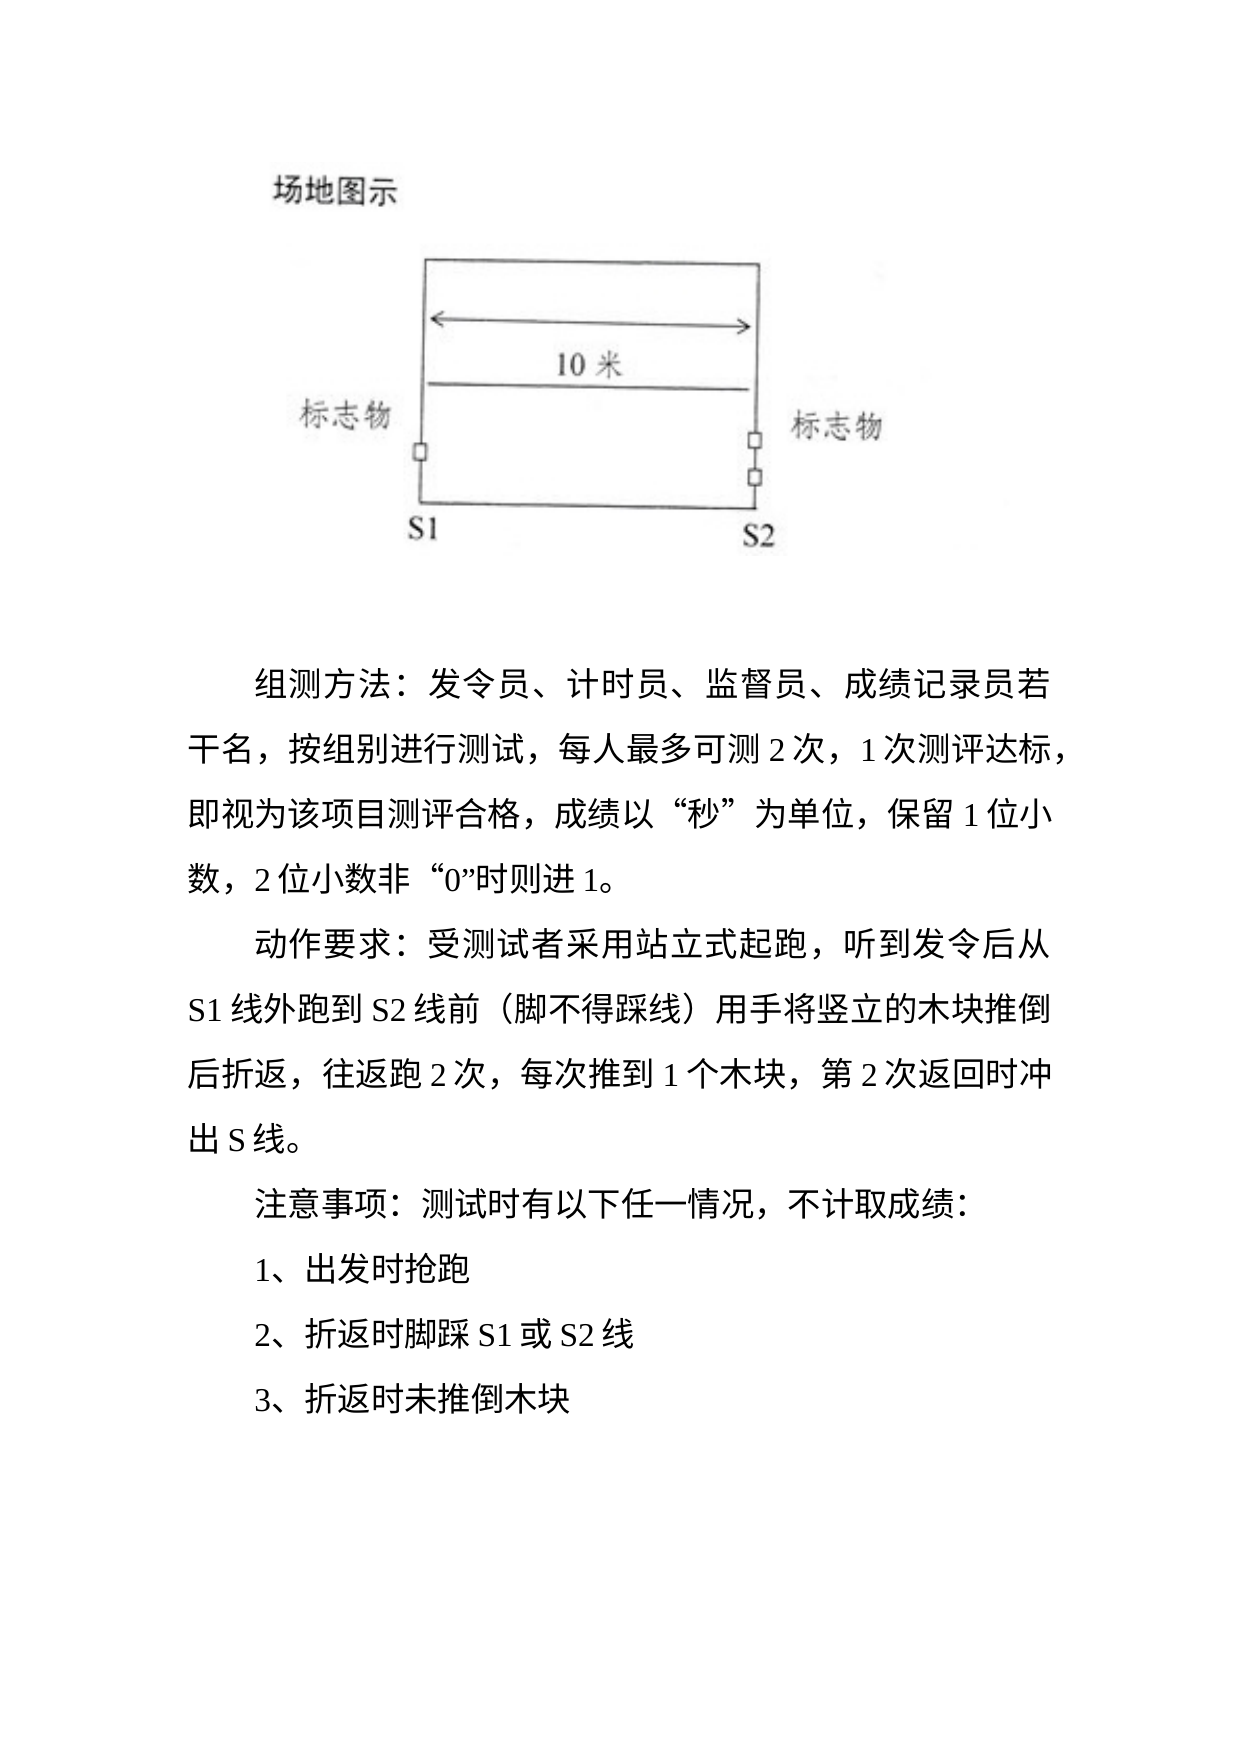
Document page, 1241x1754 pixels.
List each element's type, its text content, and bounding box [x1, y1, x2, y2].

list 出发时抢跑 [187, 1234, 1053, 1299]
list 折返时未推倒木块 [187, 1364, 1053, 1429]
text 注意事项：测试时有以下任一情况，不计取成绩： [187, 1169, 1053, 1234]
text 组测方法：发令员、计时员、监督员、成绩记录员若干名，按组别进行测试，每人最多可测2次，1次测评达标，即视为该项目测评合格，成绩以“秒”为单位，保留1位小数，2位小数非“0”时则进1。 [187, 649, 1053, 909]
list 折返时脚踩S1或S2线 [187, 1299, 1053, 1364]
text 动作要求：受测试者采用站立式起跑，听到发令后从S1线外跑到S2线前（脚不得踩线）用手将竖立的木块推倒后折返，往返跑2次，每次推到1个木块，第2次返回时冲出S线。 [187, 909, 1053, 1169]
picture [254, 162, 1011, 556]
